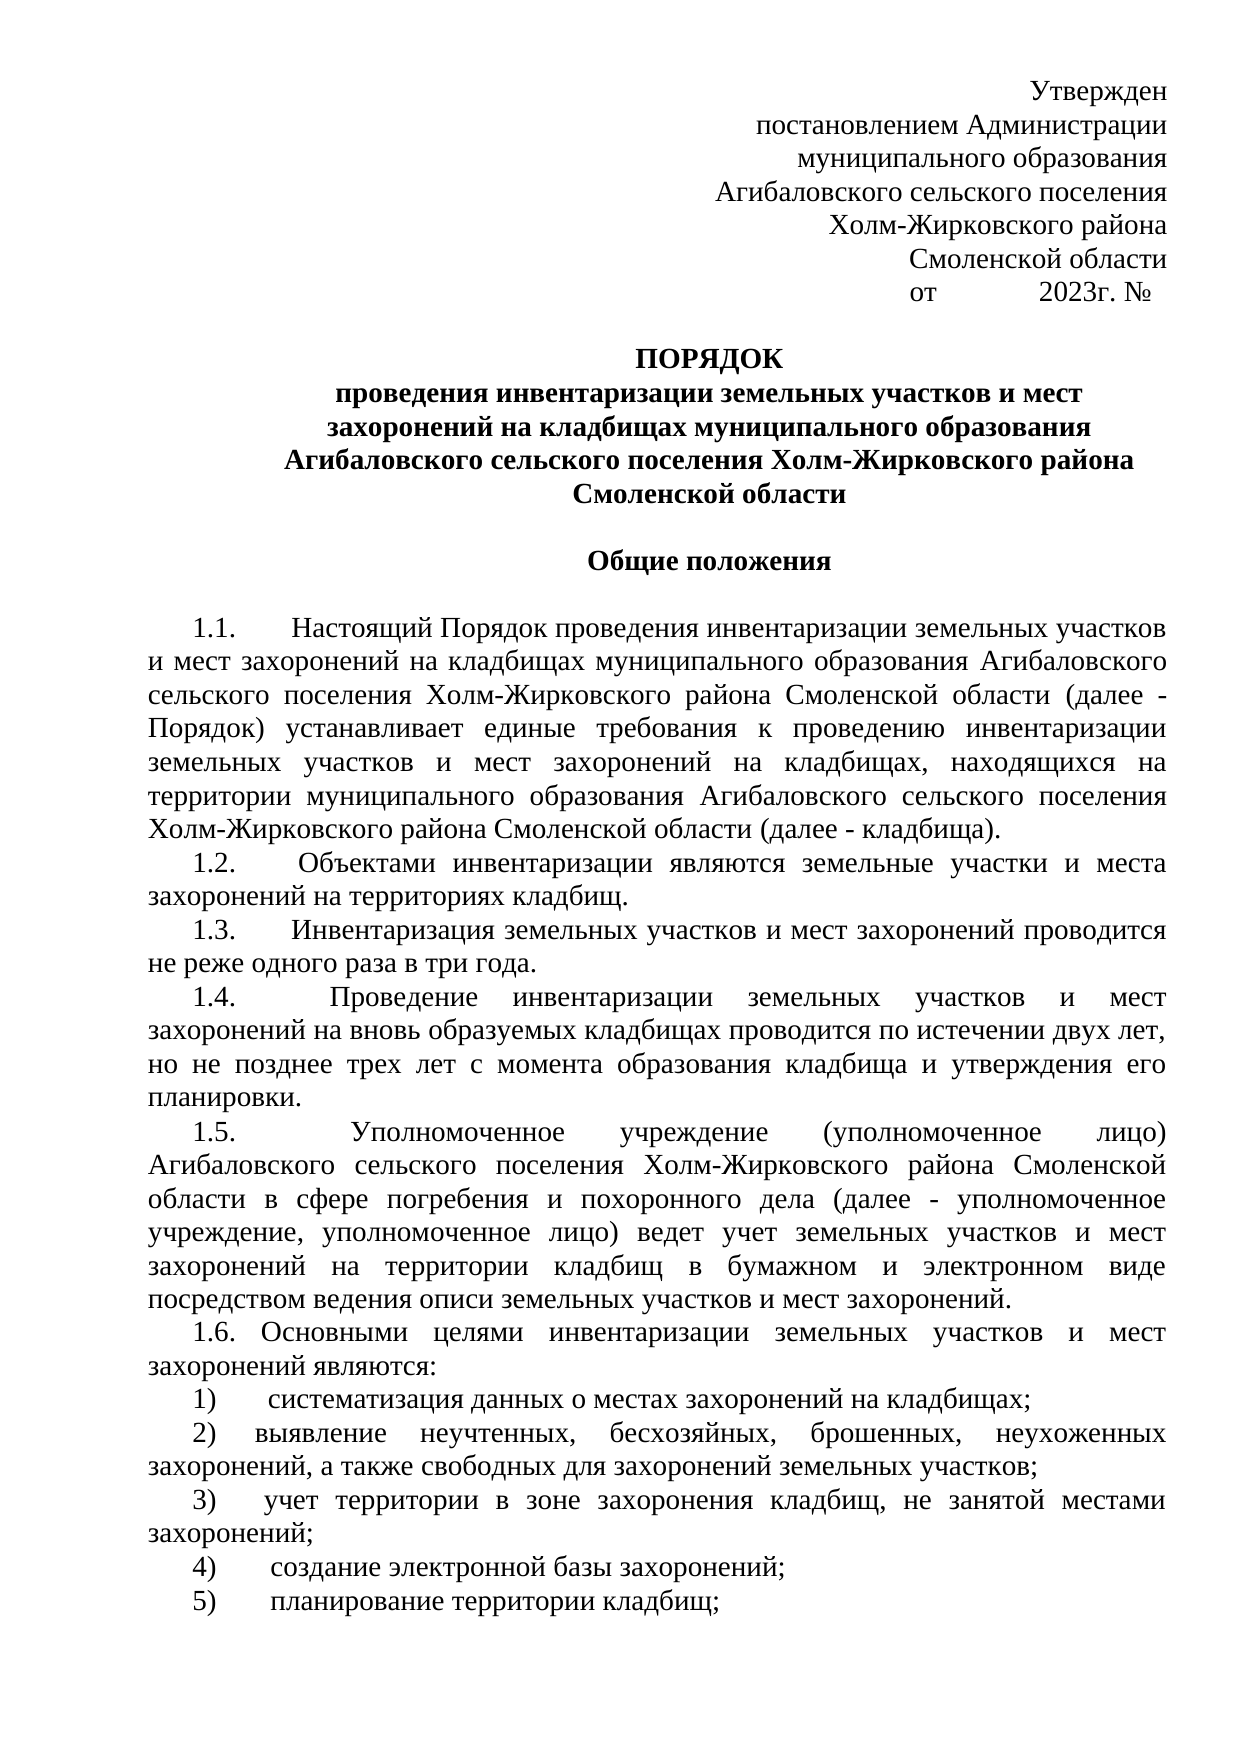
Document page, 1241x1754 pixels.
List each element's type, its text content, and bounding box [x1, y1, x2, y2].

list Инвентаризация земельных участков и мест захоронений проводится не реже одного раза в три года. [148, 912, 1167, 979]
list Объектами инвентаризации являются земельные участки и места захоронений на территориях кладбищ. [148, 845, 1167, 912]
list учет территории в зоне захоронения кладбищ, не занятой местами захоронений; [148, 1483, 1167, 1550]
text Агибаловского сельского поселения [471, 174, 1167, 208]
text постановлением Администрации [635, 107, 1167, 141]
list планирование территории кладбищ; [148, 1583, 1167, 1617]
text проведения инвентаризации земельных участков и мест захоронений на кладбищах муниципального образования Агибаловского сельского поселения Холм-Жирковского района Смоленской области [251, 376, 1167, 510]
list Уполномоченное учреждение (уполномоченное лицо) Агибаловского сельского поселения Холм-Жирковского района Смоленской области в сфере погребения и похоронного дела (далее - уполномоченное учреждение, уполномоченное лицо) ведет учет земельных участков и мест захоронений на территории кладбищ в бумажном и электронном виде посредством ведения описи земельных участков и мест захоронений. [148, 1114, 1167, 1315]
list выявление неучтенных, бесхозяйных, брошенных, неухоженных захоронений, а также свободных для захоронений земельных участков; [148, 1416, 1167, 1483]
text муниципального образования [471, 141, 1167, 174]
text Общие положения [251, 543, 1167, 577]
list Проведение инвентаризации земельных участков и мест захоронений на вновь образуемых кладбищах проводится по истечении двух лет, но не позднее трех лет с момента образования кладбища и утверждения его планировки. [148, 979, 1167, 1114]
text 1.6. Основными целями инвентаризации земельных участков и мест захоронений являются: [148, 1315, 1167, 1382]
list Настоящий Порядок проведения инвентаризации земельных участков и мест захоронений на кладбищах муниципального образования Агибаловского сельского поселения Холм-Жирковского района Смоленской области (далее - Порядок) устанавливает единые требования к проведению инвентаризации земельных участков и мест захоронений на кладбищах, находящихся на территории муниципального образования Агибаловского сельского поселения Холм-Жирковского района Смоленской области (далее - кладбища). [148, 611, 1167, 845]
text Утвержден [635, 74, 1167, 107]
text от 2023г. № [471, 275, 1167, 309]
text Смоленской области [471, 242, 1167, 275]
list систематизация данных о местах захоронений на кладбищах; [148, 1382, 1167, 1416]
text ПОРЯДОК [251, 342, 1167, 376]
list создание электронной базы захоронений; [148, 1550, 1167, 1583]
text Холм-Жирковского района [471, 208, 1167, 242]
